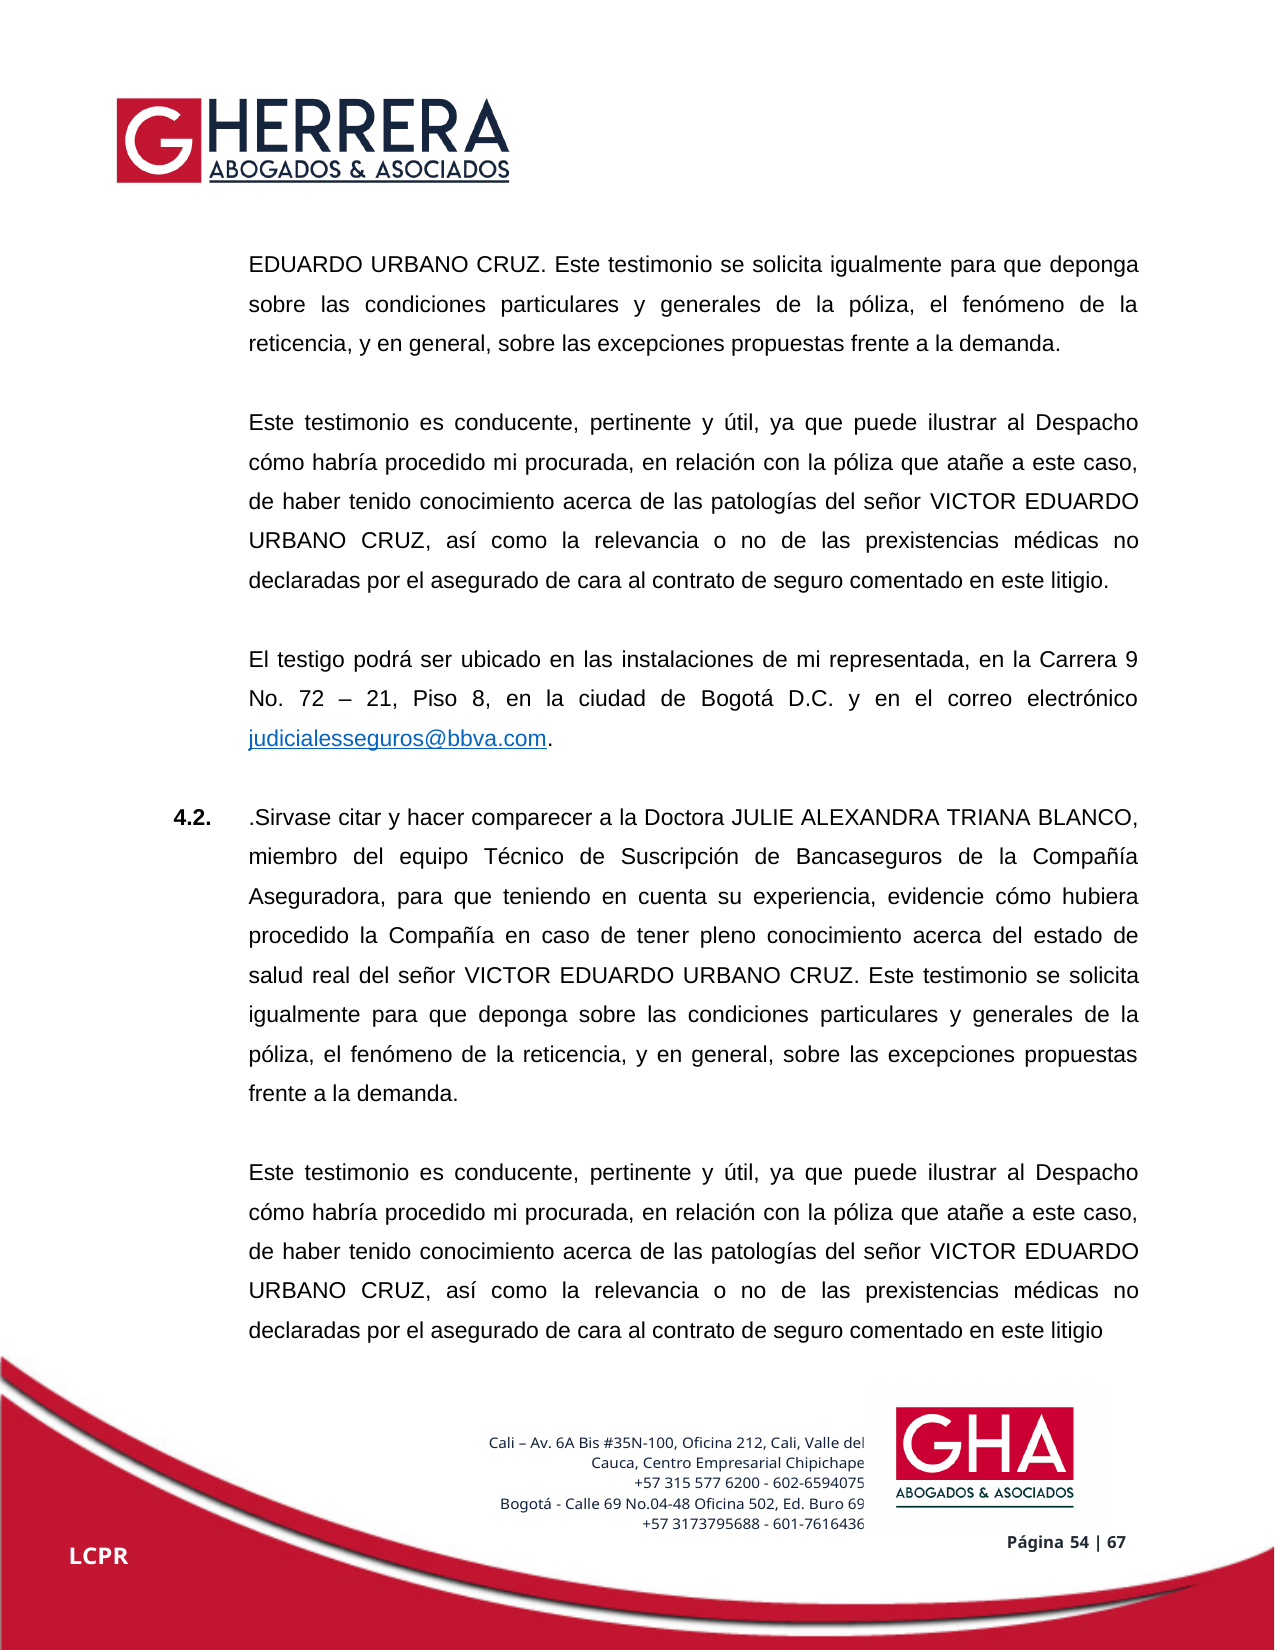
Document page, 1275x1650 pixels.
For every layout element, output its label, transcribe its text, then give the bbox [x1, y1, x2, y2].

list El testigo podrá ser ubicado en las instalaciones de mi representada, en la Carrera 9 No. 72 – 21, Piso 8, en la ciudad de Bogotá D.C. y en el correo electrónico judicialesseguros@bbva.com. [248, 646, 1139, 751]
picture [96, 75, 529, 206]
list Este testimonio es conducente, pertinente y útil, ya que puede ilustrar al Despacho cómo habría procedido mi procurada, en relación con la póliza que atañe a este caso, de haber tenido conocimiento acerca de las patologías del señor VICTOR EDUARDO URBANO CRUZ, así como la relevancia o no de las prexistencias médicas no declaradas por el asegurado de cara al contrato de seguro comentado en este litigio [248, 1159, 1139, 1343]
picture [0, 1343, 1275, 1650]
list .Sirvase citar y hacer comparecer a la Doctora JULIE ALEXANDRA TRIANA BLANCO, miembro del equipo Técnico de Suscripción de Bancaseguros de la Compañía Aseguradora, para que teniendo en cuenta su experiencia, evidencie cómo hubiera procedido la Compañía en caso de tener pleno conocimiento acerca del estado de salud real del señor VICTOR EDUARDO URBANO CRUZ. Este testimonio se solicita igualmente para que deponga sobre las condiciones particulares y generales de la póliza, el fenómeno de la reticencia, y en general, sobre las excepciones propuestas frente a la demanda. [173, 804, 1139, 1106]
list Este testimonio es conducente, pertinente y útil, ya que puede ilustrar al Despacho cómo habría procedido mi procurada, en relación con la póliza que atañe a este caso, de haber tenido conocimiento acerca de las patologías del señor VICTOR EDUARDO URBANO CRUZ, así como la relevancia o no de las prexistencias médicas no declaradas por el asegurado de cara al contrato de seguro comentado en este litigio. [248, 409, 1139, 593]
